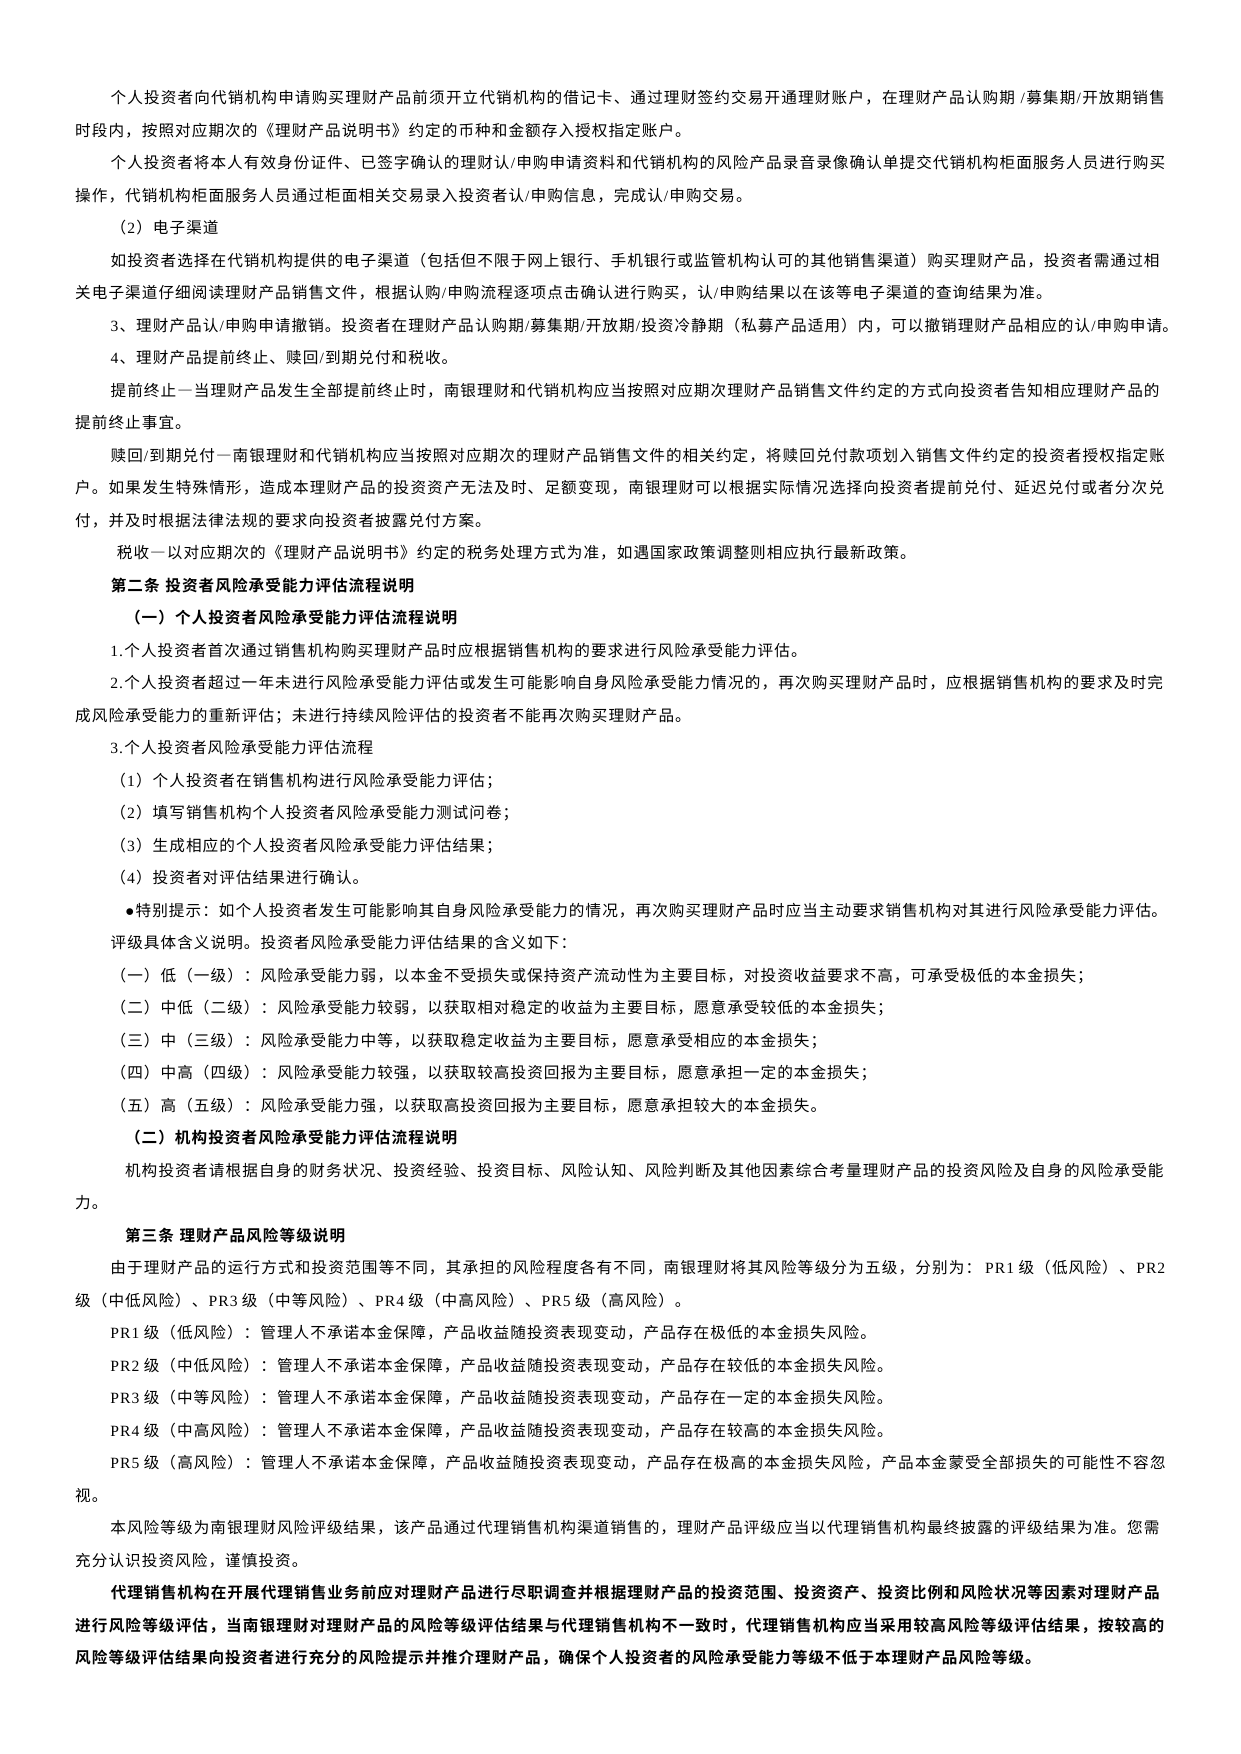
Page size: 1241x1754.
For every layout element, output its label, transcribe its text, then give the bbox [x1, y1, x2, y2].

text （二）机构投资者风险承受能力评估流程说明 [75, 1121, 1165, 1153]
text （四）中高（四级）：风险承受能力较强，以获取较高投资回报为主要目标，愿意承担一定的本金损失； [75, 1056, 1165, 1088]
text 如投资者选择在代销机构提供的电子渠道（包括但不限于网上银行、手机银行或监管机构认可的其他销售渠道）购买理财产品，投资者需通过相关电子渠道仔细阅读理财产品销售文件，根据认购/申购流程逐项点击确认进行购买，认/申购结果以在该等电子渠道的查询结果为准。 [75, 243, 1165, 308]
text 机构投资者请根据自身的财务状况、投资经验、投资目标、风险认知、风险判断及其他因素综合考量理财产品的投资风险及自身的风险承受能力。 [75, 1153, 1165, 1218]
text 本风险等级为南银理财风险评级结果，该产品通过代理销售机构渠道销售的，理财产品评级应当以代理销售机构最终披露的评级结果为准。您需充分认识投资风险，谨慎投资。 [75, 1511, 1165, 1576]
text （三）中（三级）：风险承受能力中等，以获取稳定收益为主要目标，愿意承受相应的本金损失； [75, 1023, 1165, 1056]
text 税收—以对应期次的《理财产品说明书》约定的税务处理方式为准，如遇国家政策调整则相应执行最新政策。 [117, 536, 1165, 568]
text 代理销售机构在开展代理销售业务前应对理财产品进行尽职调查并根据理财产品的投资范围、投资资产、投资比例和风险状况等因素对理财产品进行风险等级评估，当南银理财对理财产品的风险等级评估结果与代理销售机构不一致时，代理销售机构应当采用较高风险等级评估结果，按较高的风险等级评估结果向投资者进行充分的风险提示并推介理财产品，确保个人投资者的风险承受能力等级不低于本理财产品风险等级。 [75, 1576, 1165, 1673]
text PR1级（低风险）：管理人不承诺本金保障，产品收益随投资表现变动，产品存在极低的本金损失风险。 [75, 1316, 1165, 1348]
text PR5级（高风险）：管理人不承诺本金保障，产品收益随投资表现变动，产品存在极高的本金损失风险，产品本金蒙受全部损失的可能性不容忽视。 [75, 1446, 1165, 1511]
text 1.个人投资者首次通过销售机构购买理财产品时应根据销售机构的要求进行风险承受能力评估。 [75, 633, 1165, 666]
text 2.个人投资者超过一年未进行风险承受能力评估或发生可能影响自身风险承受能力情况的，再次购买理财产品时，应根据销售机构的要求及时完成风险承受能力的重新评估；未进行持续风险评估的投资者不能再次购买理财产品。 [75, 666, 1165, 731]
text （1）个人投资者在销售机构进行风险承受能力评估； [75, 763, 1165, 796]
text （2）填写销售机构个人投资者风险承受能力测试问卷； [75, 796, 1165, 828]
text 提前终止—当理财产品发生全部提前终止时，南银理财和代销机构应当按照对应期次理财产品销售文件约定的方式向投资者告知相应理财产品的提前终止事宜。 [75, 373, 1165, 438]
text 个人投资者将本人有效身份证件、已签字确认的理财认/申购申请资料和代销机构的风险产品录音录像确认单提交代销机构柜面服务人员进行购买操作，代销机构柜面服务人员通过柜面相关交易录入投资者认/申购信息，完成认/申购交易。 [75, 146, 1165, 211]
text PR3级（中等风险）：管理人不承诺本金保障，产品收益随投资表现变动，产品存在一定的本金损失风险。 [75, 1381, 1165, 1413]
text （一）低（一级）：风险承受能力弱，以本金不受损失或保持资产流动性为主要目标，对投资收益要求不高，可承受极低的本金损失； [75, 958, 1165, 991]
text PR4级（中高风险）：管理人不承诺本金保障，产品收益随投资表现变动，产品存在较高的本金损失风险。 [75, 1413, 1165, 1446]
text 3.个人投资者风险承受能力评估流程 [75, 731, 1165, 763]
text 第二条 投资者风险承受能力评估流程说明 [75, 568, 1165, 601]
text 评级具体含义说明。投资者风险承受能力评估结果的含义如下： [75, 926, 1165, 958]
text （2）电子渠道 [75, 211, 1165, 243]
text 4、理财产品提前终止、赎回/到期兑付和税收。 [75, 341, 1165, 373]
text （二）中低（二级）：风险承受能力较弱，以获取相对稳定的收益为主要目标，愿意承受较低的本金损失； [75, 991, 1165, 1023]
text （4）投资者对评估结果进行确认。 [75, 861, 1165, 893]
text 由于理财产品的运行方式和投资范围等不同，其承担的风险程度各有不同，南银理财将其风险等级分为五级，分别为：PR1级（低风险）、PR2级（中低风险）、PR3级（中等风险）、PR4级（中高风险）、PR5级（高风险）。 [75, 1251, 1165, 1316]
text ●特别提示：如个人投资者发生可能影响其自身风险承受能力的情况，再次购买理财产品时应当主动要求销售机构对其进行风险承受能力评估。 [75, 893, 1165, 926]
text 第三条 理财产品风险等级说明 [75, 1218, 1165, 1251]
text 个人投资者向代销机构申请购买理财产品前须开立代销机构的借记卡、通过理财签约交易开通理财账户，在理财产品认购期/募集期/开放期销售时段内，按照对应期次的《理财产品说明书》约定的币种和金额存入授权指定账户。 [75, 81, 1165, 146]
text （3）生成相应的个人投资者风险承受能力评估结果； [75, 828, 1165, 861]
text （一）个人投资者风险承受能力评估流程说明 [75, 601, 1165, 633]
text 赎回/到期兑付—南银理财和代销机构应当按照对应期次的理财产品销售文件的相关约定，将赎回兑付款项划入销售文件约定的投资者授权指定账户。如果发生特殊情形，造成本理财产品的投资资产无法及时、足额变现，南银理财可以根据实际情况选择向投资者提前兑付、延迟兑付或者分次兑付，并及时根据法律法规的要求向投资者披露兑付方案。 [75, 438, 1165, 536]
text （五）高（五级）：风险承受能力强，以获取高投资回报为主要目标，愿意承担较大的本金损失。 [75, 1088, 1165, 1121]
text PR2级（中低风险）：管理人不承诺本金保障，产品收益随投资表现变动，产品存在较低的本金损失风险。 [75, 1348, 1165, 1381]
text 3、理财产品认/申购申请撤销。投资者在理财产品认购期/募集期/开放期/投资冷静期（私募产品适用）内，可以撤销理财产品相应的认/申购申请。 [75, 308, 1165, 341]
